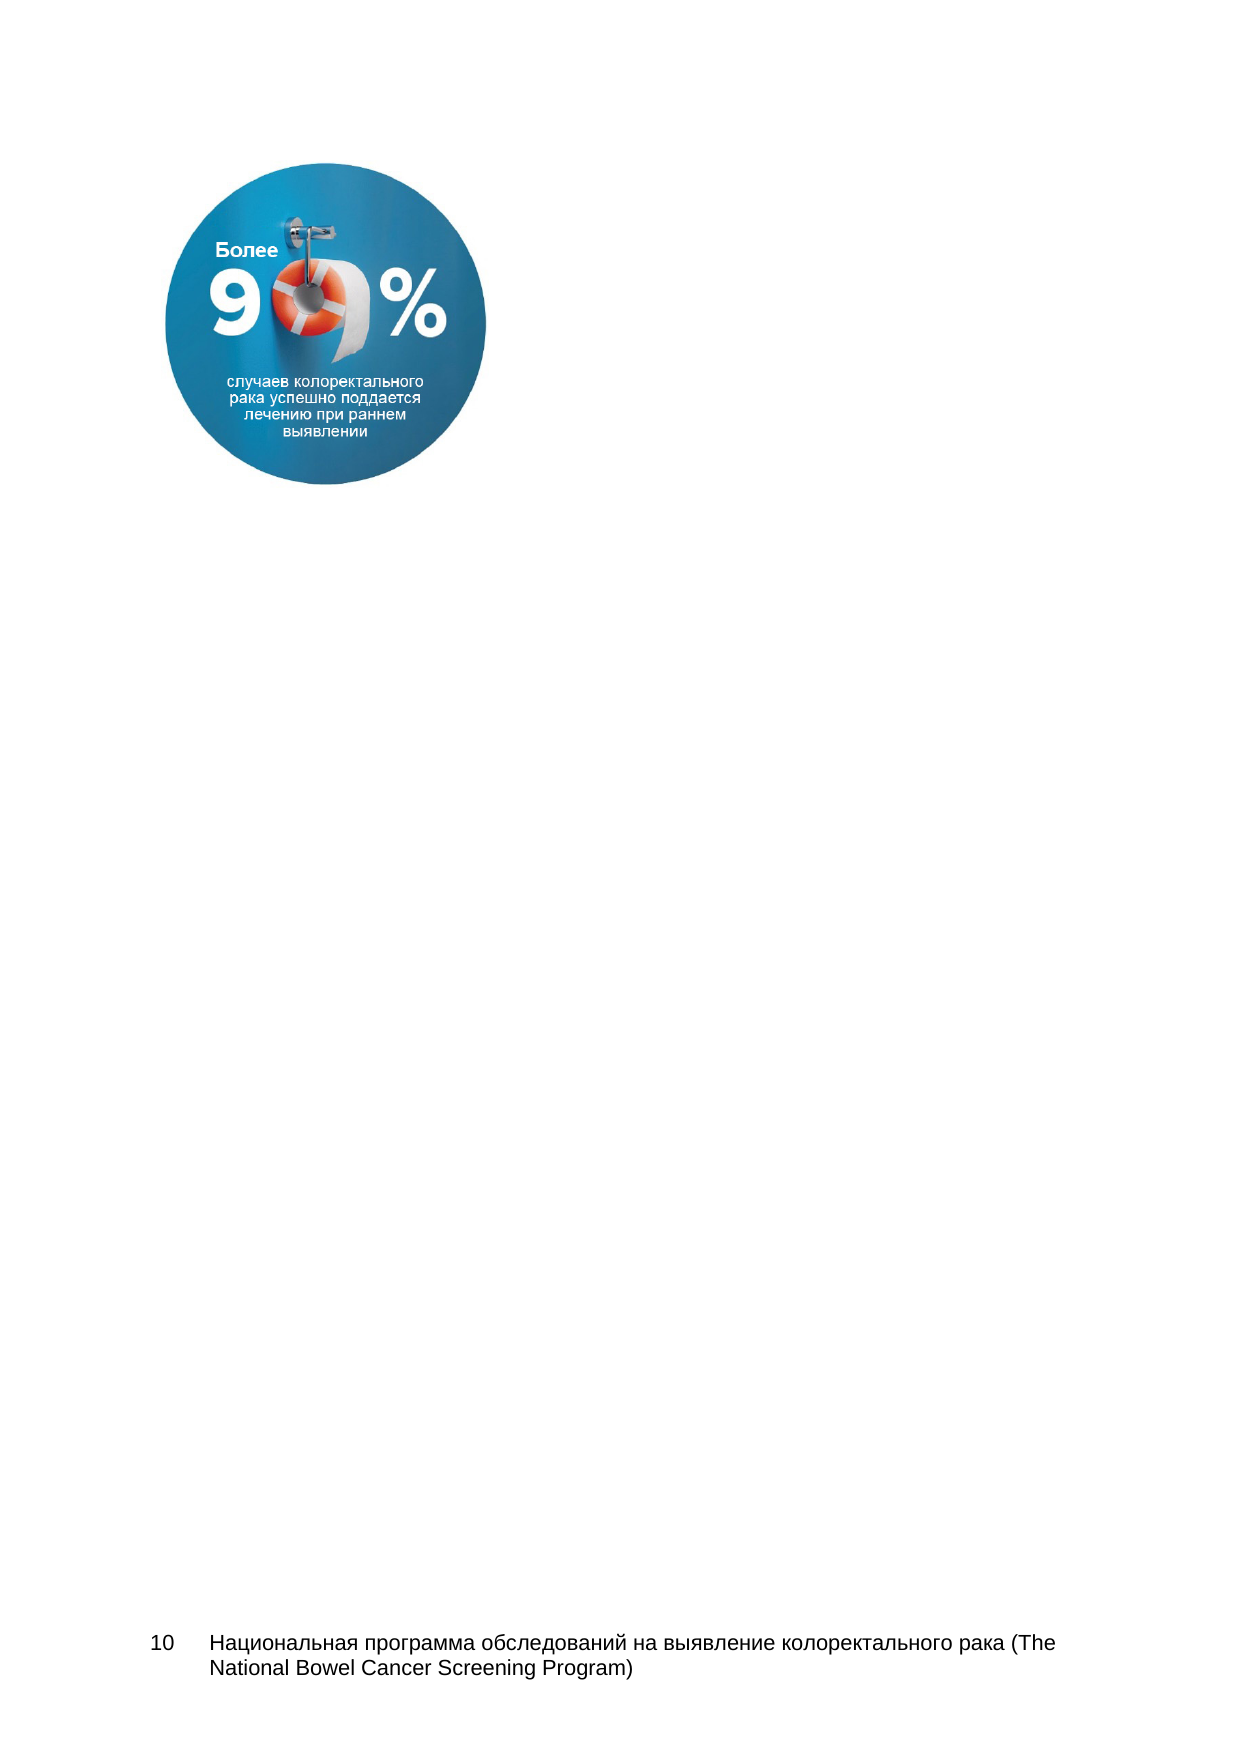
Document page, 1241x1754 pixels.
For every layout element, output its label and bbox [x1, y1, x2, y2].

picture [150, 150, 500, 497]
